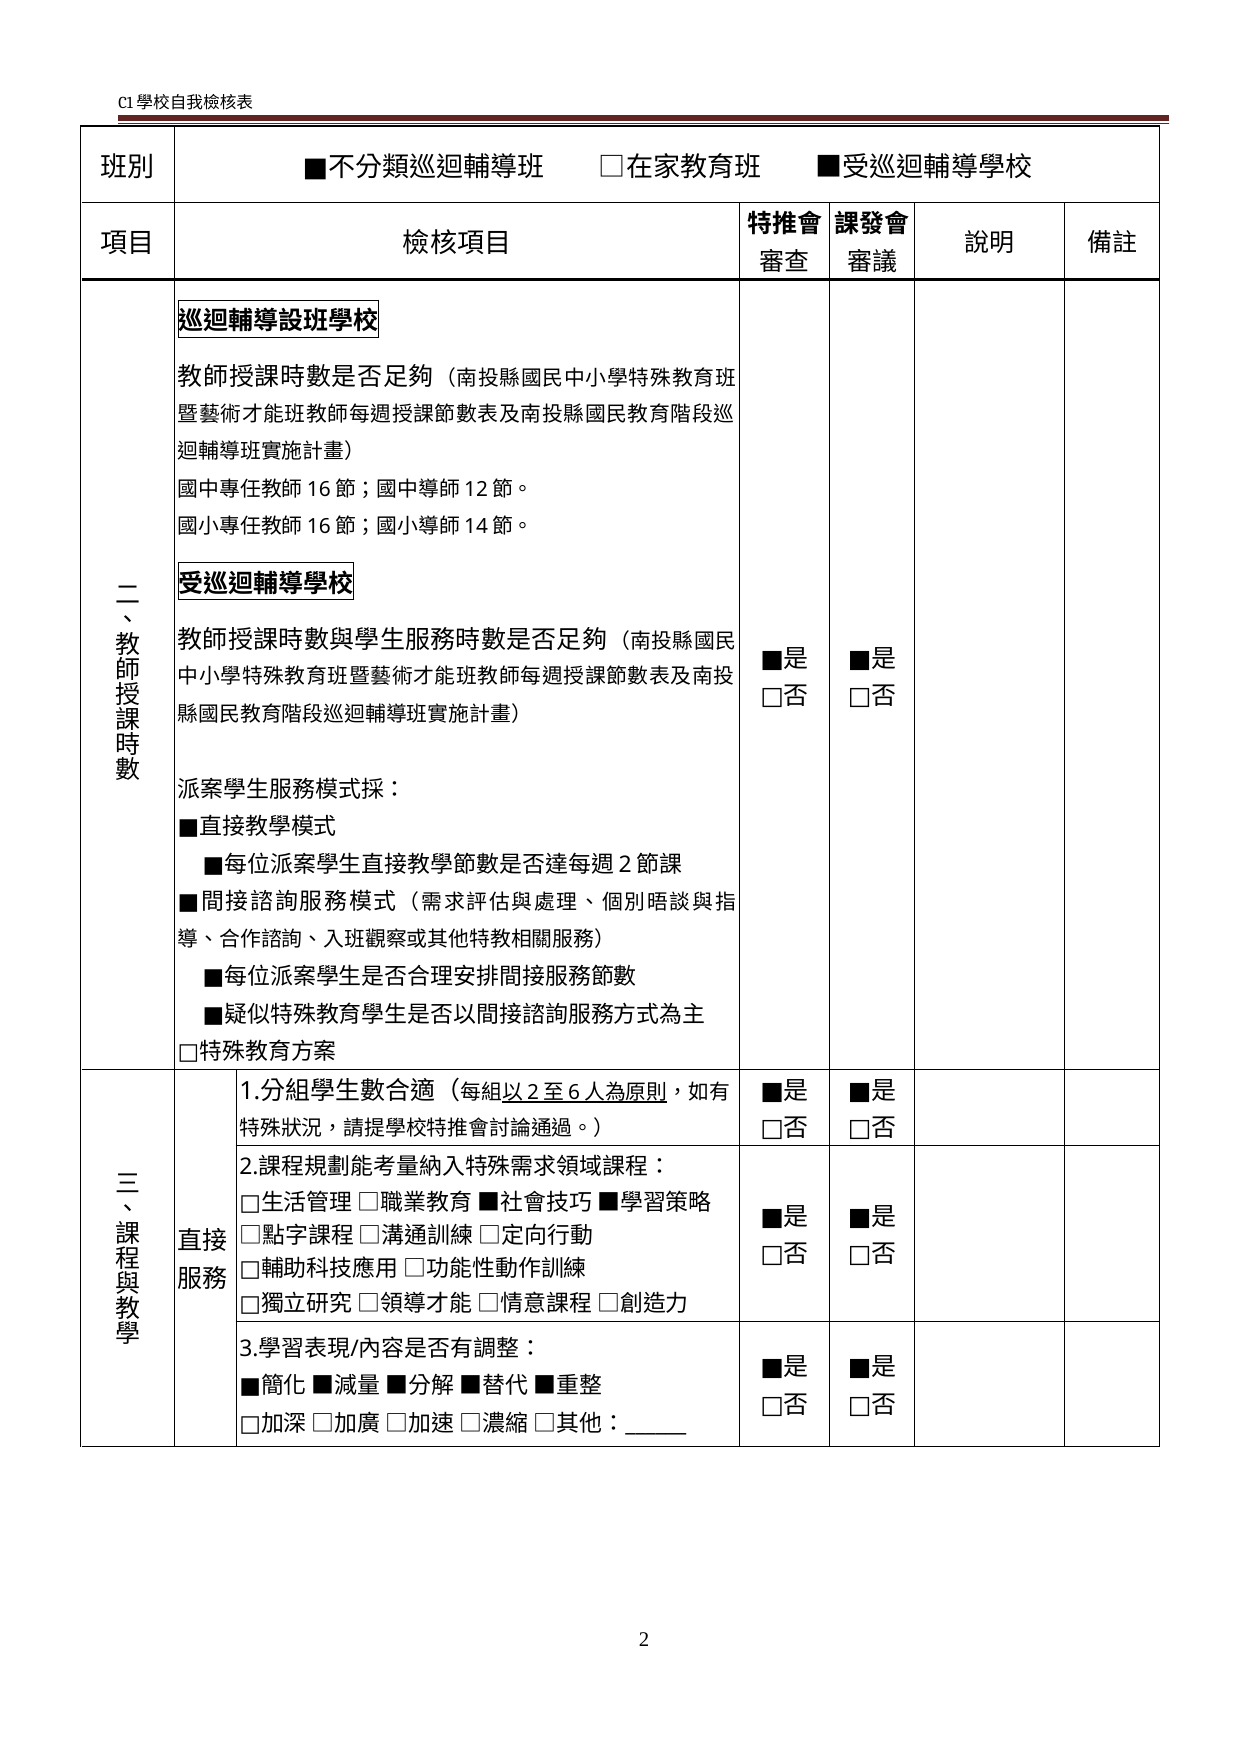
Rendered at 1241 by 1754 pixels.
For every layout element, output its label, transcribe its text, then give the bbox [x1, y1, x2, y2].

table_cell ■是 □否 [740, 1070, 829, 1145]
table_cell 課發會 審議 [830, 203, 914, 278]
table_cell [1065, 1322, 1159, 1446]
table_cell 檢核項目 [175, 203, 739, 278]
table_cell ■是 □否 [740, 281, 829, 1069]
table_cell 3.學習表現/內容是否有調整： ■簡化 ■減量 ■分解 ■替代 ■重整 □加深 □加廣 □加速 □濃縮 □其他：______ [237, 1322, 739, 1446]
table_cell 巡迴輔導設班學校 教師授課時數是否足夠（南投縣國民中小學特殊教育班暨藝術才能班教師每週授課節數表及南投縣國民教育階段巡迴輔導班實施計畫） 國中專任教師16節；國中導師12節。 國小專任教師16節；國小導師14節。 受巡迴輔導學校 教師授課時數與學生服務時數是否足夠（南投縣國民中小學特殊教育班暨藝術才能班教師每週授課節數表及南投縣國民教育階段巡迴輔導班實施計畫） 派案學生服務模式採： ■直接教學模式 ■每位派案學生直接教學節數是否達每週2節課 ■間接諮詢服務模式（需求評估與處理、個別晤談與指導、合作諮詢、入班觀察或其他特教相關服務） ■每位派案學生是否合理安排間接服務節數 ■疑似特殊教育學生是否以間接諮詢服務方式為主 □特殊教育方案 [175, 281, 739, 1069]
table_cell 二、教師授課時數 [81, 279, 174, 1069]
table_cell 特推會審查 [740, 203, 829, 278]
table_cell ■是 □否 [740, 1322, 829, 1446]
table_cell [915, 1322, 1064, 1446]
table_cell 項目 [81, 203, 174, 278]
table_cell [1065, 1070, 1159, 1145]
table_cell ■是 □否 [740, 1146, 829, 1321]
table_cell [915, 1146, 1064, 1321]
table_cell 說明 [915, 203, 1064, 278]
table_cell ■是 □否 [830, 281, 914, 1069]
table_cell 備註 [1065, 203, 1159, 278]
table_cell ■是 □否 [830, 1146, 914, 1321]
table_cell [915, 281, 1064, 1069]
table_cell 直接服務 [175, 1070, 236, 1446]
table_cell [1065, 281, 1159, 1069]
table_header ■不分類巡迴輔導班 □在家教育班 ■受巡迴輔導學校 [175, 127, 1159, 202]
table_cell ■是 □否 [830, 1070, 914, 1145]
table_cell 三、課程與教學 [81, 1070, 174, 1446]
table_cell [1065, 1146, 1159, 1321]
table_cell ■是 □否 [830, 1322, 914, 1446]
table_cell 1.分組學生數合適（每組以2至6人為原則，如有特殊狀況，請提學校特推會討論通過。） [237, 1070, 739, 1145]
table_header 班別 [81, 127, 174, 202]
table_cell 2.課程規劃能考量納入特殊需求領域課程： □生活管理 □職業教育 ■社會技巧 ■學習策略 □點字課程 □溝通訓練 □定向行動 □輔助科技應用 □功能性動作訓練 □獨立研究 □領導才能 □情意課程 □創造力 [237, 1146, 739, 1321]
table_cell [915, 1070, 1064, 1145]
